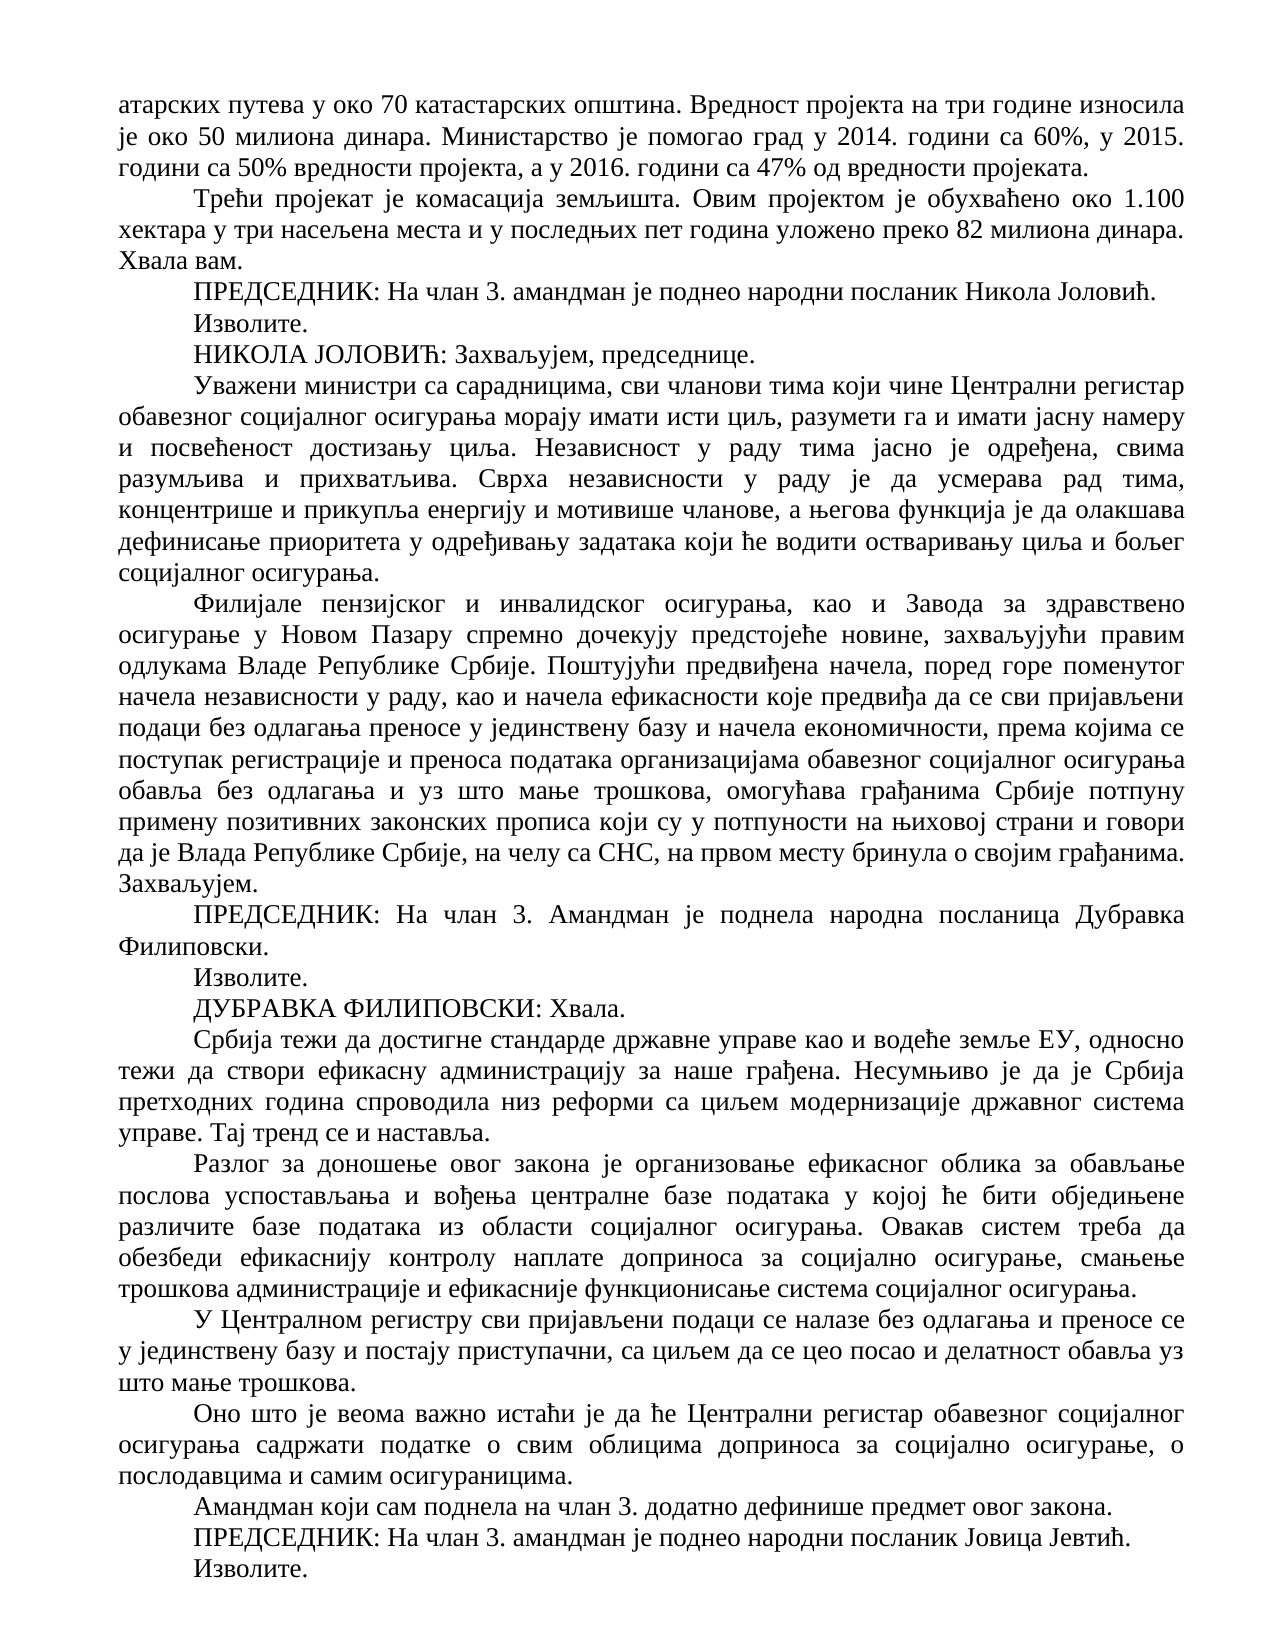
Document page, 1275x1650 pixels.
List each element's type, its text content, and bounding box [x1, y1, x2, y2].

text ПРЕДСЕДНИК: На члан 3. амандман је поднео народни посланик Јовица Јевтић. [118, 1521, 1186, 1552]
text Уважени министри са сарадницима, сви чланови тима који чине Централни регистар обавезног социјалног осигурања морају имати исти циљ, разумети га и имати јасну намеру и посвећеност достизању циља. Независност у раду тима јасно је одређена, свима разумљива и прихватљива. Сврха независности у раду је да усмерава рад тима, концентрише и прикупља енергију и мотивише чланове, а његова функција је да олакшава дефинисање приоритета у одређивању задатака који ће водити остваривању циља и бољег социјалног осигурања. [118, 369, 1186, 587]
text Филијале пензијског и инвалидског осигурања, као и Завода за здравствено осигурање у Новом Пазару спремно дочекују предстојеће новине, захваљујући правим одлукама Владе Републике Србије. Поштујући предвиђена начела, поред горе поменутог начела независности у раду, као и начела ефикасности које предвиђа да се сви пријављени подаци без одлагања преносе у јединствену базу и начела економичности, према којима се поступак регистрације и преноса података организацијама обавезног социјалног осигурања обавља без одлагања и уз што мање трошкова, омогућава грађанима Србије потпуну примену позитивних законских прописа који су у потпуности на њиховој страни и говори да је Влада Републике Србије, на челу са СНС, на првом месту бринула о својим грађанима. Захваљујем. [118, 587, 1186, 898]
text ДУБРАВКА ФИЛИПОВСКИ: Хвала. [118, 992, 1186, 1023]
text Изволите. [118, 307, 1186, 338]
text ПРЕДСЕДНИК: На члан 3. Амандман је поднела народна посланица Дубравка Филиповски. [118, 898, 1186, 961]
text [118, 89, 1186, 182]
text ПРЕДСЕДНИК: На члан 3. амандман је поднео народни посланик Никола Јоловић. [118, 276, 1186, 307]
text Амандман који сам поднела на члан 3. додатно дефинише предмет овог закона. [118, 1490, 1186, 1521]
text Изволите. [118, 961, 1186, 992]
text Србија тежи да достигне стандарде државне управе као и водеће земље ЕУ, односно тежи да створи ефикасну администрацију за наше грађена. Несумњиво је да је Србија претходних година спроводила низ реформи са циљем модернизације државног система управе. Тај тренд се и наставља. [118, 1023, 1186, 1148]
text У Централном регистру сви пријављени подаци се налазе без одлагања и преносе се у јединствену базу и постају приступачни, са циљем да се цео посао и делатност обавља уз што мање трошкова. [118, 1303, 1186, 1397]
text Изволите. [118, 1552, 1186, 1584]
text Оно што је веома важно истаћи је да ће Централни регистар обавезног социјалног осигурања садржати податке о свим облицима доприноса за социјално осигурање, о послодавцима и самим осигураницима. [118, 1397, 1186, 1490]
text Трећи пројекат је комасација земљишта. Овим пројектом је обухваћено око 1.100 хектара у три насељена места и у последњих пет година уложено преко 82 милиона динара. Хвала вам. [118, 182, 1186, 276]
text Разлог за доношење овог закона је организовање ефикасног облика за обављање послова успостављања и вођења централне базе података у којој ће бити обједињене различите базе података из области социјалног осигурања. Овакав систем треба да обезбеди ефикаснију контролу наплате доприноса за социјално осигурање, смањење трошкова администрације и ефикасније функционисање система социјалног осигурања. [118, 1148, 1186, 1303]
text НИКОЛА ЈОЛОВИЋ: Захваљујем, председнице. [118, 338, 1186, 369]
